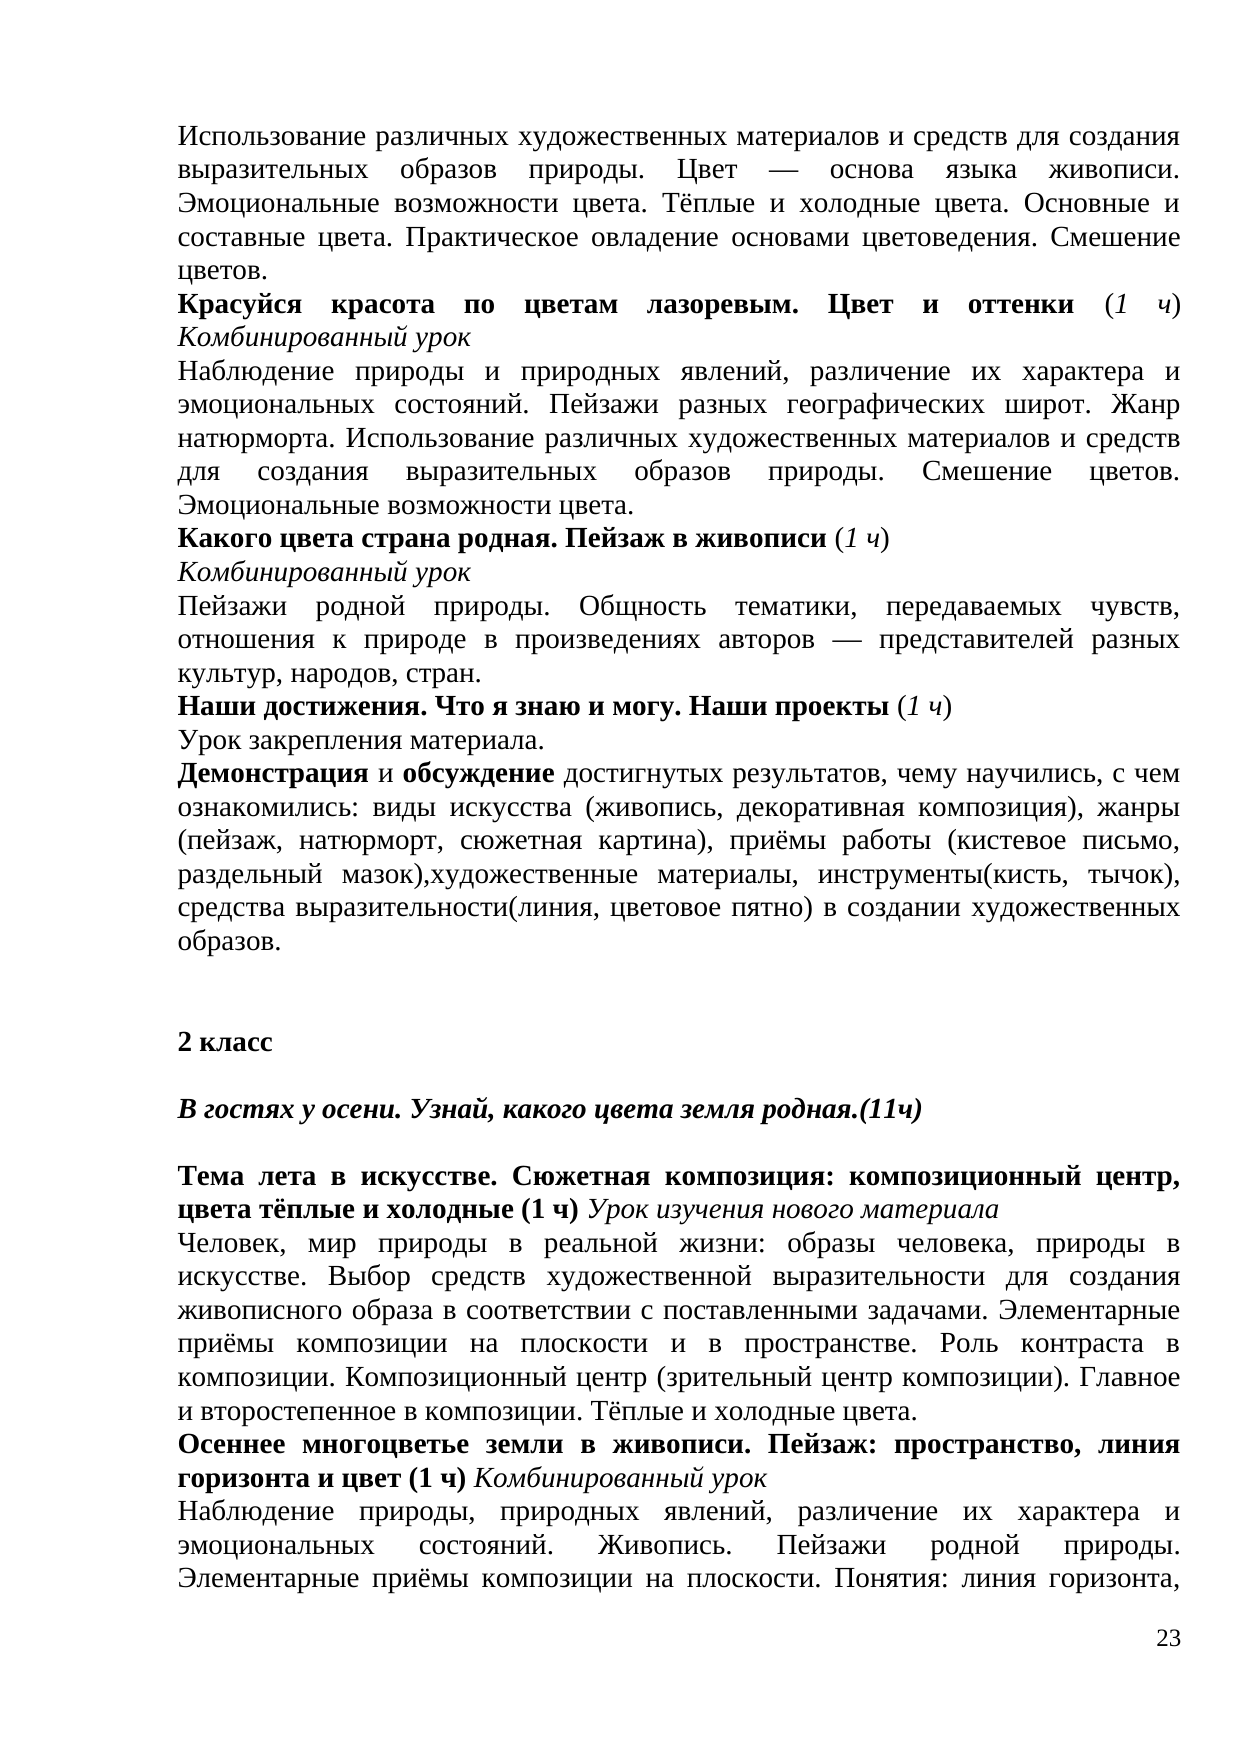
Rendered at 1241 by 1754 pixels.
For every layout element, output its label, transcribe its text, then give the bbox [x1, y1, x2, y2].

text Пейзажи родной природы. Общность тематики, передаваемых чувств, отношения к природе в произведениях авторов — представителей разных культур, народов, стран. [177, 588, 1181, 688]
text Наблюдение природы и природных явлений, различение их характера и эмоциональных состояний. Пейзажи разных географических широт. Жанр натюрморта. Использование различных художественных материалов и средств для создания выразительных образов природы. Смешение цветов. Эмоциональные возможности цвета. [177, 353, 1181, 521]
text Использование различных художественных материалов и средств для создания выразительных образов природы. Цвет — основа языка живописи. Эмоциональные возможности цвета. Тёплые и холодные цвета. Основные и составные цвета. Практическое овладение основами цветоведения. Смешение цветов. [177, 118, 1181, 286]
text 2 класс [177, 1024, 1181, 1057]
text Какого цвета страна родная. Пейзаж в живописи (1 ч) [177, 521, 1181, 554]
text В гостях у осени. Узнай, какого цвета земля родная.(11ч) [177, 1091, 1181, 1124]
text Красуйся красота по цветам лазоревым. Цвет и оттенки (1 ч) Комбинированный урок [177, 286, 1181, 353]
text Наши достижения. Что я знаю и могу. Наши проекты (1 ч) [177, 688, 1181, 722]
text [177, 1493, 1181, 1594]
text Урок закрепления материала. [177, 722, 1181, 755]
text Демонстрация и обсуждение достигнутых результатов, чему научились, с чем ознакомились: виды искусства (живопись, декоративная композиция), жанры (пейзаж, натюрморт, сюжетная картина), приёмы работы (кистевое письмо, раздельный мазок),художественные материалы, инструменты(кисть, тычок), средства выразительности(линия, цветовое пятно) в создании художественных образов. [177, 755, 1181, 957]
text Осеннее многоцветье земли в живописи. Пейзаж: пространство, линия горизонта и цвет (1 ч) Комбинированный урок [177, 1426, 1181, 1493]
text Тема лета в искусстве. Сюжетная композиция: композиционный центр, цвета тёплые и холодные (1 ч) Урок изучения нового материала [177, 1158, 1181, 1225]
text Человек, мир природы в реальной жизни: образы человека, природы в искусстве. Выбор средств художественной выразительности для создания живописного образа в соответствии с поставленными задачами. Элементарные приёмы композиции на плоскости и в пространстве. Роль контраста в композиции. Композиционный центр (зрительный центр композиции). Главное и второстепенное в композиции. Тёплые и холодные цвета. [177, 1225, 1181, 1426]
text Комбинированный урок [177, 554, 1181, 588]
